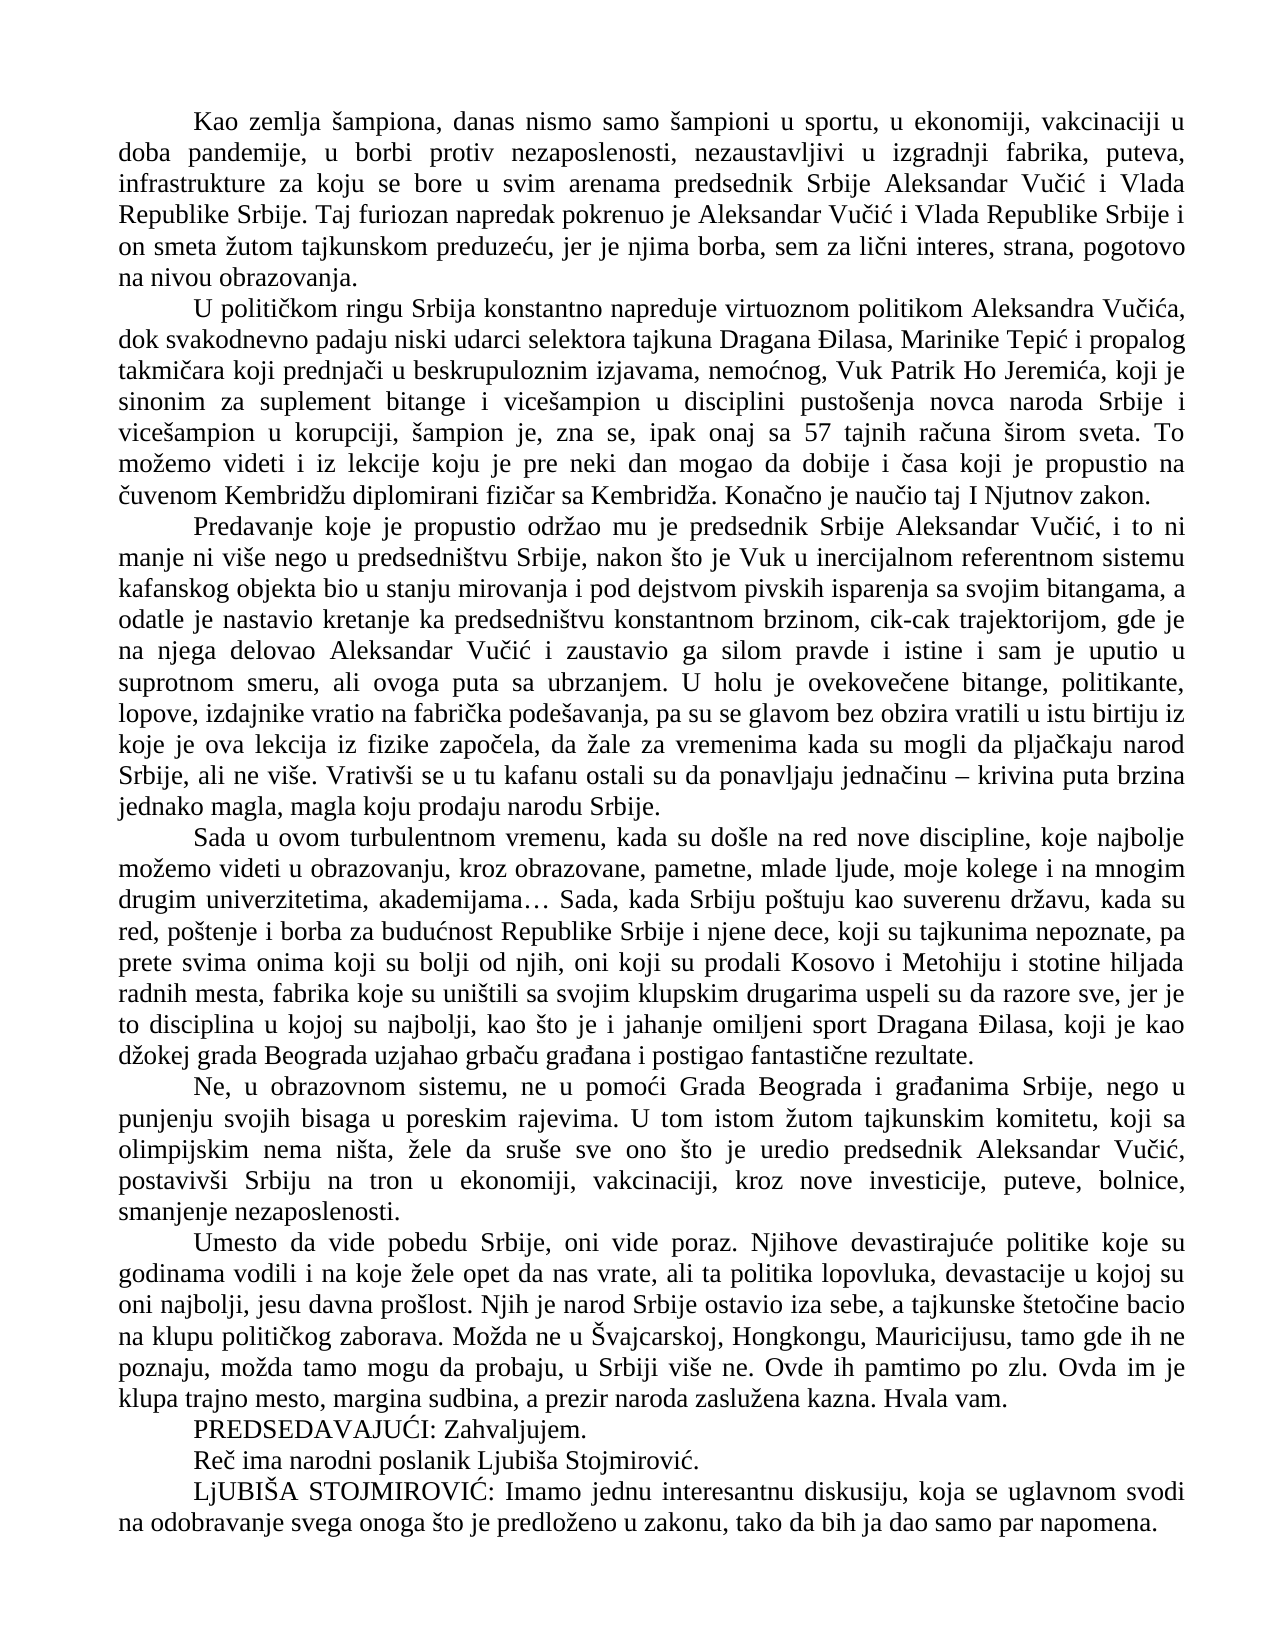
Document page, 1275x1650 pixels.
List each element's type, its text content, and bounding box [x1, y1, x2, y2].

text Umesto da vide pobedu Srbije, oni vide poraz. Njihove devastirajuće politike koje su godinama vodili i na koje žele opet da nas vrate, ali ta politika lopovluka, devastacije u kojoj su oni najbolji, jesu davna prošlost. Njih je narod Srbije ostavio iza sebe, a tajkunske štetočine bacio na klupu političkog zaborava. Možda ne u Švajcarskoj, Hongkongu, Mauricijusu, tamo gde ih ne poznaju, možda tamo mogu da probaju, u Srbiji više ne. Ovde ih pamtimo po zlu. Ovda im je klupa trajno mesto, margina sudbina, a prezir naroda zaslužena kazna. Hvala vam. [118, 1226, 1186, 1413]
text Reč ima narodni poslanik Ljubiša Stojmirović. [118, 1444, 1186, 1475]
text Ne, u obrazovnom sistemu, ne u pomoći Grada Beograda i građanima Srbije, nego u punjenju svojih bisaga u poreskim rajevima. U tom istom žutom tajkunskim komitetu, koji sa olimpijskim nema ništa, žele da sruše sve ono što je uredio predsednik Aleksandar Vučić, postavivši Srbiju na tron u ekonomiji, vakcinaciji, kroz nove investicije, puteve, bolnice, smanjenje nezaposlenosti. [118, 1071, 1186, 1226]
text Predavanje koje je propustio održao mu je predsednik Srbije Aleksandar Vučić, i to ni manje ni više nego u predsedništvu Srbije, nakon što je Vuk u inercijalnom referentnom sistemu kafanskog objekta bio u stanju mirovanja i pod dejstvom pivskih isparenja sa svojim bitangama, a odatle je nastavio kretanje ka predsedništvu konstantnom brzinom, cik-cak trajektorijom, gde je na njega delovao Aleksandar Vučić i zaustavio ga silom pravde i istine i sam je uputio u suprotnom smeru, ali ovoga puta sa ubrzanjem. U holu je ovekovečene bitange, politikante, lopove, izdajnike vratio na fabrička podešavanja, pa su se glavom bez obzira vratili u istu birtiju iz koje je ova lekcija iz fizike započela, da žale za vremenima kada su mogli da pljačkaju narod Srbije, ali ne više. Vrativši se u tu kafanu ostali su da ponavljaju jednačinu – krivina puta brzina jednako magla, magla koju prodaju narodu Srbije. [118, 510, 1186, 821]
text Kao zemlja šampiona, danas nismo samo šampioni u sportu, u ekonomiji, vakcinaciji u doba pandemije, u borbi protiv nezaposlenosti, nezaustavljivi u izgradnji fabrika, puteva, infrastrukture za koju se bore u svim arenama predsednik Srbije Aleksandar Vučić i Vlada Republike Srbije. Taj furiozan napredak pokrenuo je Aleksandar Vučić i Vlada Republike Srbije i on smeta žutom tajkunskom preduzeću, jer je njima borba, sem za lični interes, strana, pogotovo na nivou obrazovanja. [118, 105, 1186, 292]
text Sada u ovom turbulentnom vremenu, kada su došle na red nove discipline, koje najbolje možemo videti u obrazovanju, kroz obrazovane, pametne, mlade ljude, moje kolege i na mnogim drugim univerzitetima, akademijama… Sada, kada Srbiju poštuju kao suverenu državu, kada su red, poštenje i borba za budućnost Republike Srbije i njene dece, koji su tajkunima nepoznate, pa prete svima onima koji su bolji od njih, oni koji su prodali Kosovo i Metohiju i stotine hiljada radnih mesta, fabrika koje su uništili sa svojim klupskim drugarima uspeli su da razore sve, jer je to disciplina u kojoj su najbolji, kao što je i jahanje omiljeni sport Dragana Đilasa, koji je kao džokej grada Beograda uzjahao grbaču građana i postigao fantastične rezultate. [118, 821, 1186, 1071]
text PREDSEDAVAJUĆI: Zahvaljujem. [118, 1413, 1186, 1444]
text U političkom ringu Srbija konstantno napreduje virtuoznom politikom Aleksandra Vučića, dok svakodnevno padaju niski udarci selektora tajkuna Dragana Đilasa, Marinike Tepić i propalog takmičara koji prednjači u beskrupuloznim izjavama, nemoćnog, Vuk Patrik Ho Jeremića, koji je sinonim za suplement bitange i vicešampion u disciplini pustošenja novca naroda Srbije i vicešampion u korupciji, šampion je, zna se, ipak onaj sa 57 tajnih računa širom sveta. To možemo videti i iz lekcije koju je pre neki dan mogao da dobije i časa koji je propustio na čuvenom Kembridžu diplomirani fizičar sa Kembridža. Konačno je naučio taj I Njutnov zakon. [118, 292, 1186, 510]
text LjUBIŠA STOJMIROVIĆ: Imamo jednu interesantnu diskusiju, koja se uglavnom svodi na odobravanje svega onoga što je predloženo u zakonu, tako da bih ja dao samo par napomena. [118, 1475, 1186, 1538]
